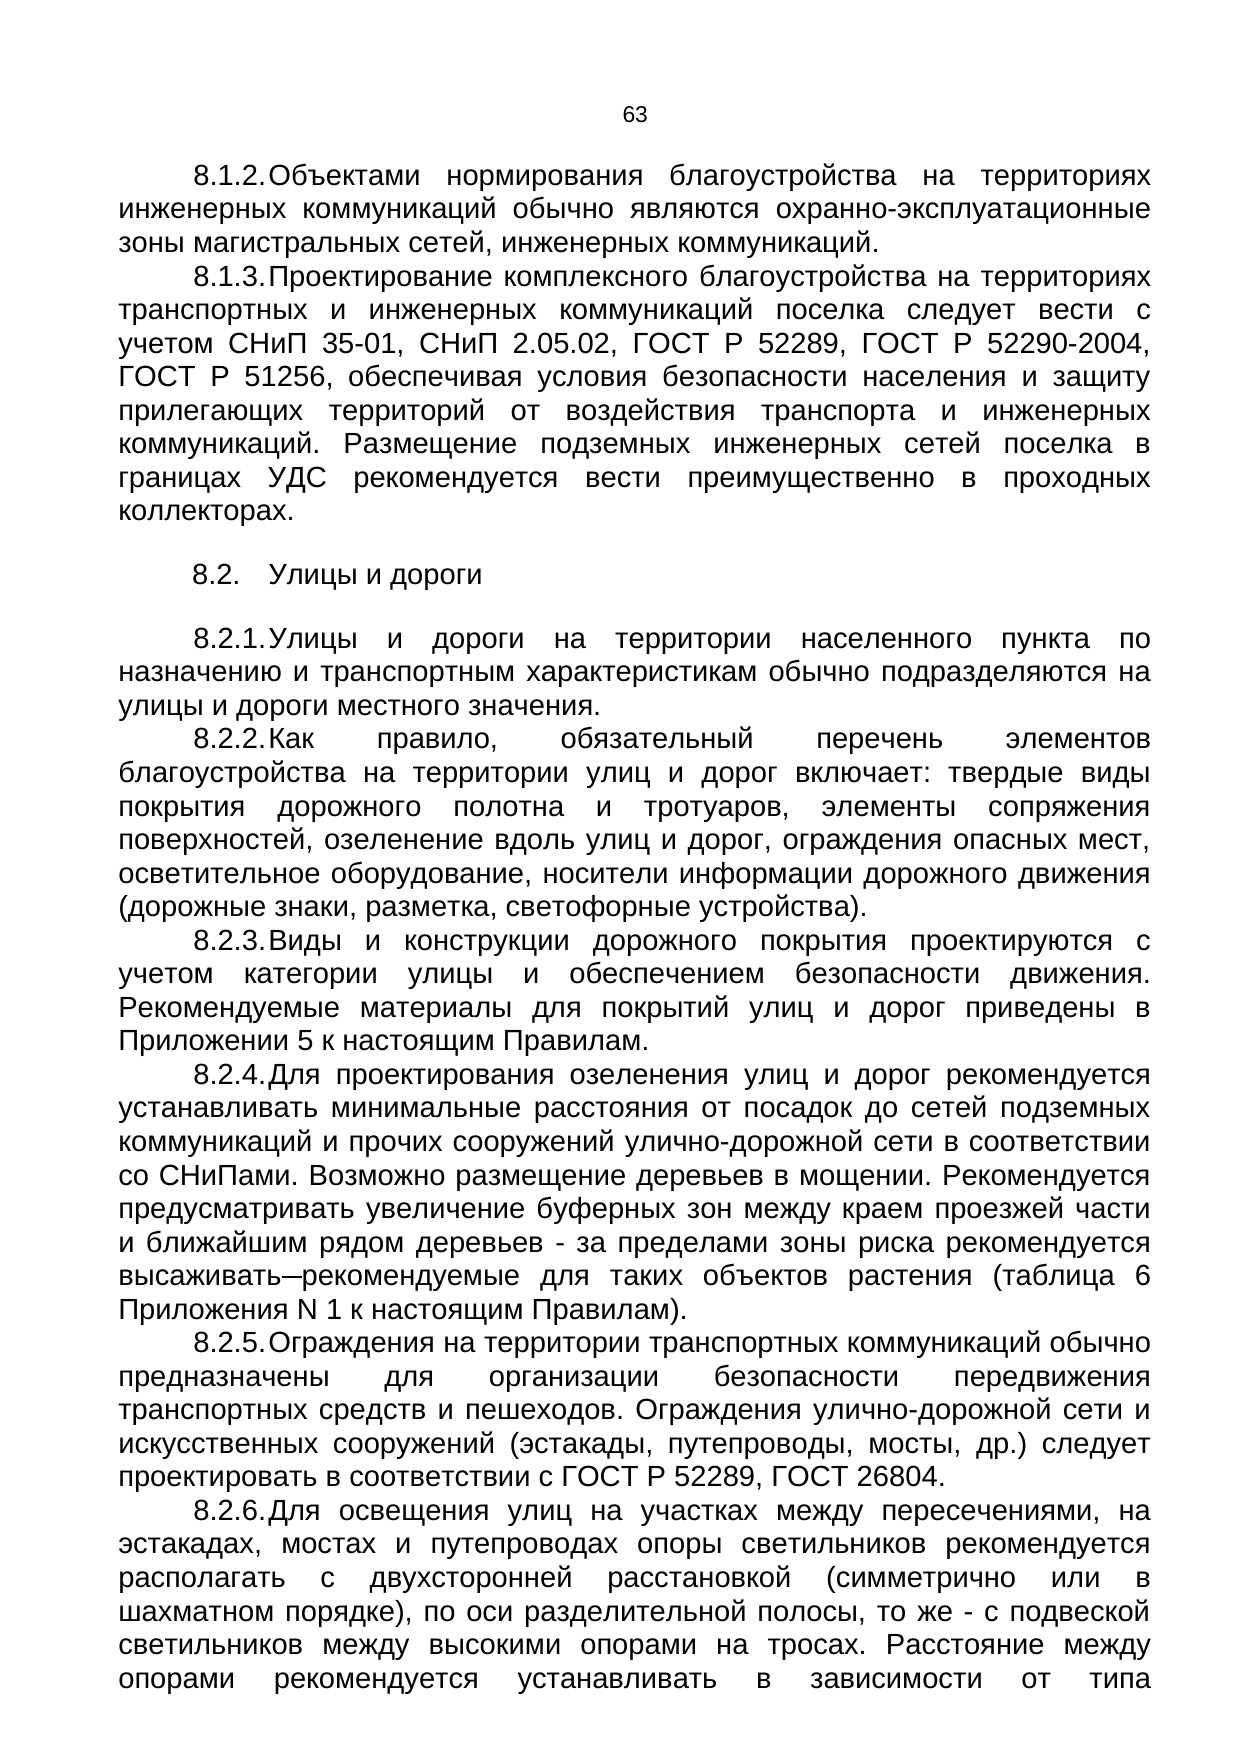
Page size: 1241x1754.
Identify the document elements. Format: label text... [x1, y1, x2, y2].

list Проектирование комплексного благоустройства на территориях транспортных и инженерных коммуникаций поселка следует вести с учетом СНиП 35-01, СНиП 2.05.02, ГОСТ Р 52289, ГОСТ Р 52290-2004, ГОСТ Р 51256, обеспечивая условия безопасности населения и защиту прилегающих территорий от воздействия транспорта и инженерных коммуникаций. Размещение подземных инженерных сетей поселка в границах УДС рекомендуется вести преимущественно в проходных коллекторах. [118, 259, 1152, 527]
list Для проектирования озеленения улиц и дорог рекомендуется устанавливать минимальные расстояния от посадок до сетей подземных коммуникаций и прочих сооружений улично-дорожной сети в соответствии со СНиПами. Возможно размещение деревьев в мощении. Рекомендуется предусматривать увеличение буферных зон между краем проезжей части и ближайшим рядом деревьев - за пределами зоны риска рекомендуется высаживать рекомендуемые для таких объектов растения (таблица 6 Приложения N 1 к настоящим Правилам). [118, 1057, 1152, 1325]
list Улицы и дороги на территории населенного пункта по назначению и транспортным характеристикам обычно подразделяются на улицы и дороги местного значения. [118, 621, 1152, 722]
list Улицы и дороги [118, 557, 1152, 591]
list Как правило, обязательный перечень элементов благоустройства на территории улиц и дорог включает: твердые виды покрытия дорожного полотна и тротуаров, элементы сопряжения поверхностей, озеленение вдоль улиц и дорог, ограждения опасных мест, осветительное оборудование, носители информации дорожного движения (дорожные знаки, разметка, светофорные устройства). [118, 722, 1152, 923]
list Объектами нормирования благоустройства на территориях инженерных коммуникаций обычно являются охранно-эксплуатационные зоны магистральных сетей, инженерных коммуникаций. [118, 158, 1152, 259]
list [118, 1493, 1152, 1694]
list Виды и конструкции дорожного покрытия проектируются с учетом категории улицы и обеспечением безопасности движения. Рекомендуемые материалы для покрытий улиц и дорог приведены в Приложении 5 к настоящим Правилам. [118, 923, 1152, 1057]
list Ограждения на территории транспортных коммуникаций обычно предназначены для организации безопасности передвижения транспортных средств и пешеходов. Ограждения улично-дорожной сети и искусственных сооружений (эстакады, путепроводы, мосты, др.) следует проектировать в соответствии с ГОСТ Р 52289, ГОСТ 26804. [118, 1325, 1152, 1493]
